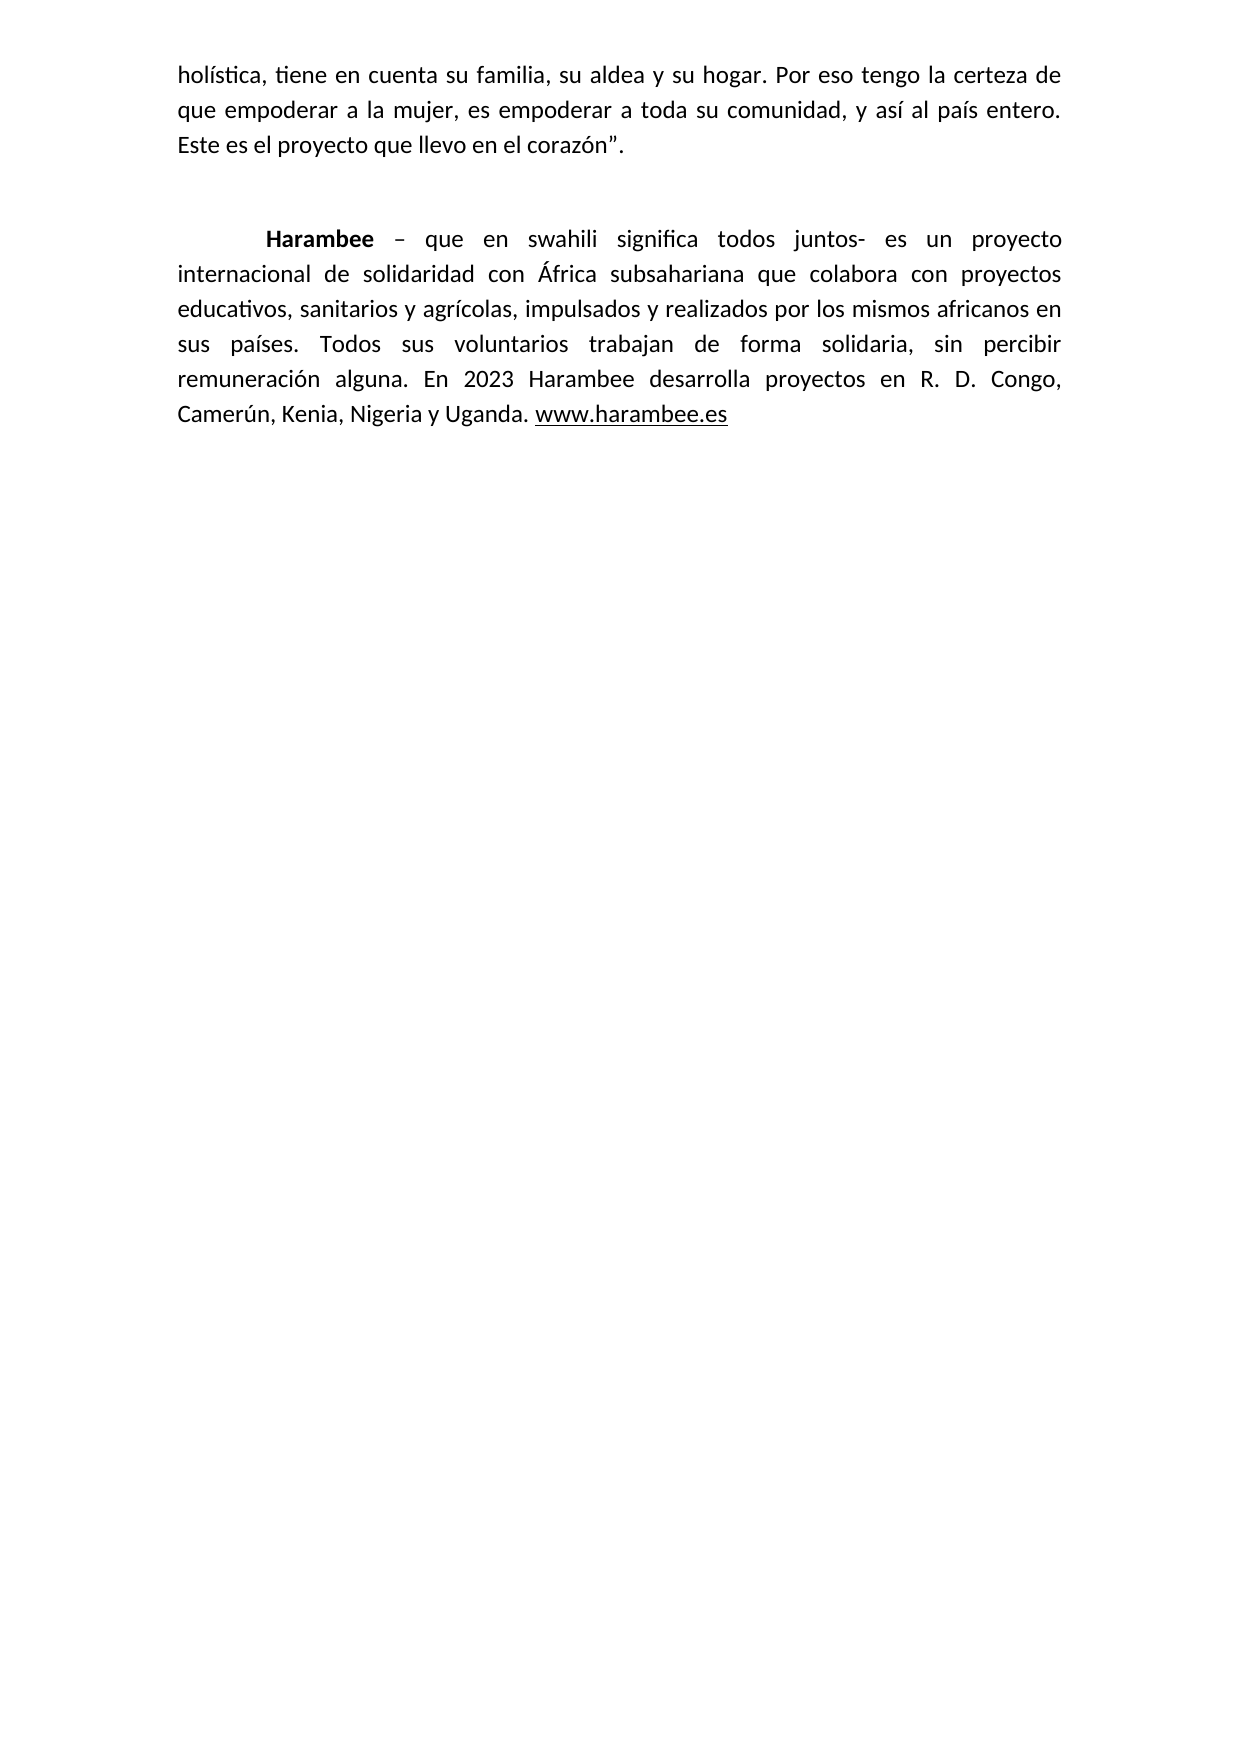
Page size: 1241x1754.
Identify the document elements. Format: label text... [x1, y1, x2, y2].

text Harambee – que en swahili significa todos juntos- es un proyecto internacional de solidaridad con África subsahariana que colabora con proyectos educativos, sanitarios y agrícolas, impulsados y realizados por los mismos africanos en sus países. Todos sus voluntarios trabajan de forma solidaria, sin percibir remuneración alguna. En 2023 Harambee desarrolla proyectos en R. D. Congo, Camerún, Kenia, Nigeria y Uganda. www.harambee.es [177, 224, 1063, 429]
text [177, 59, 1063, 159]
